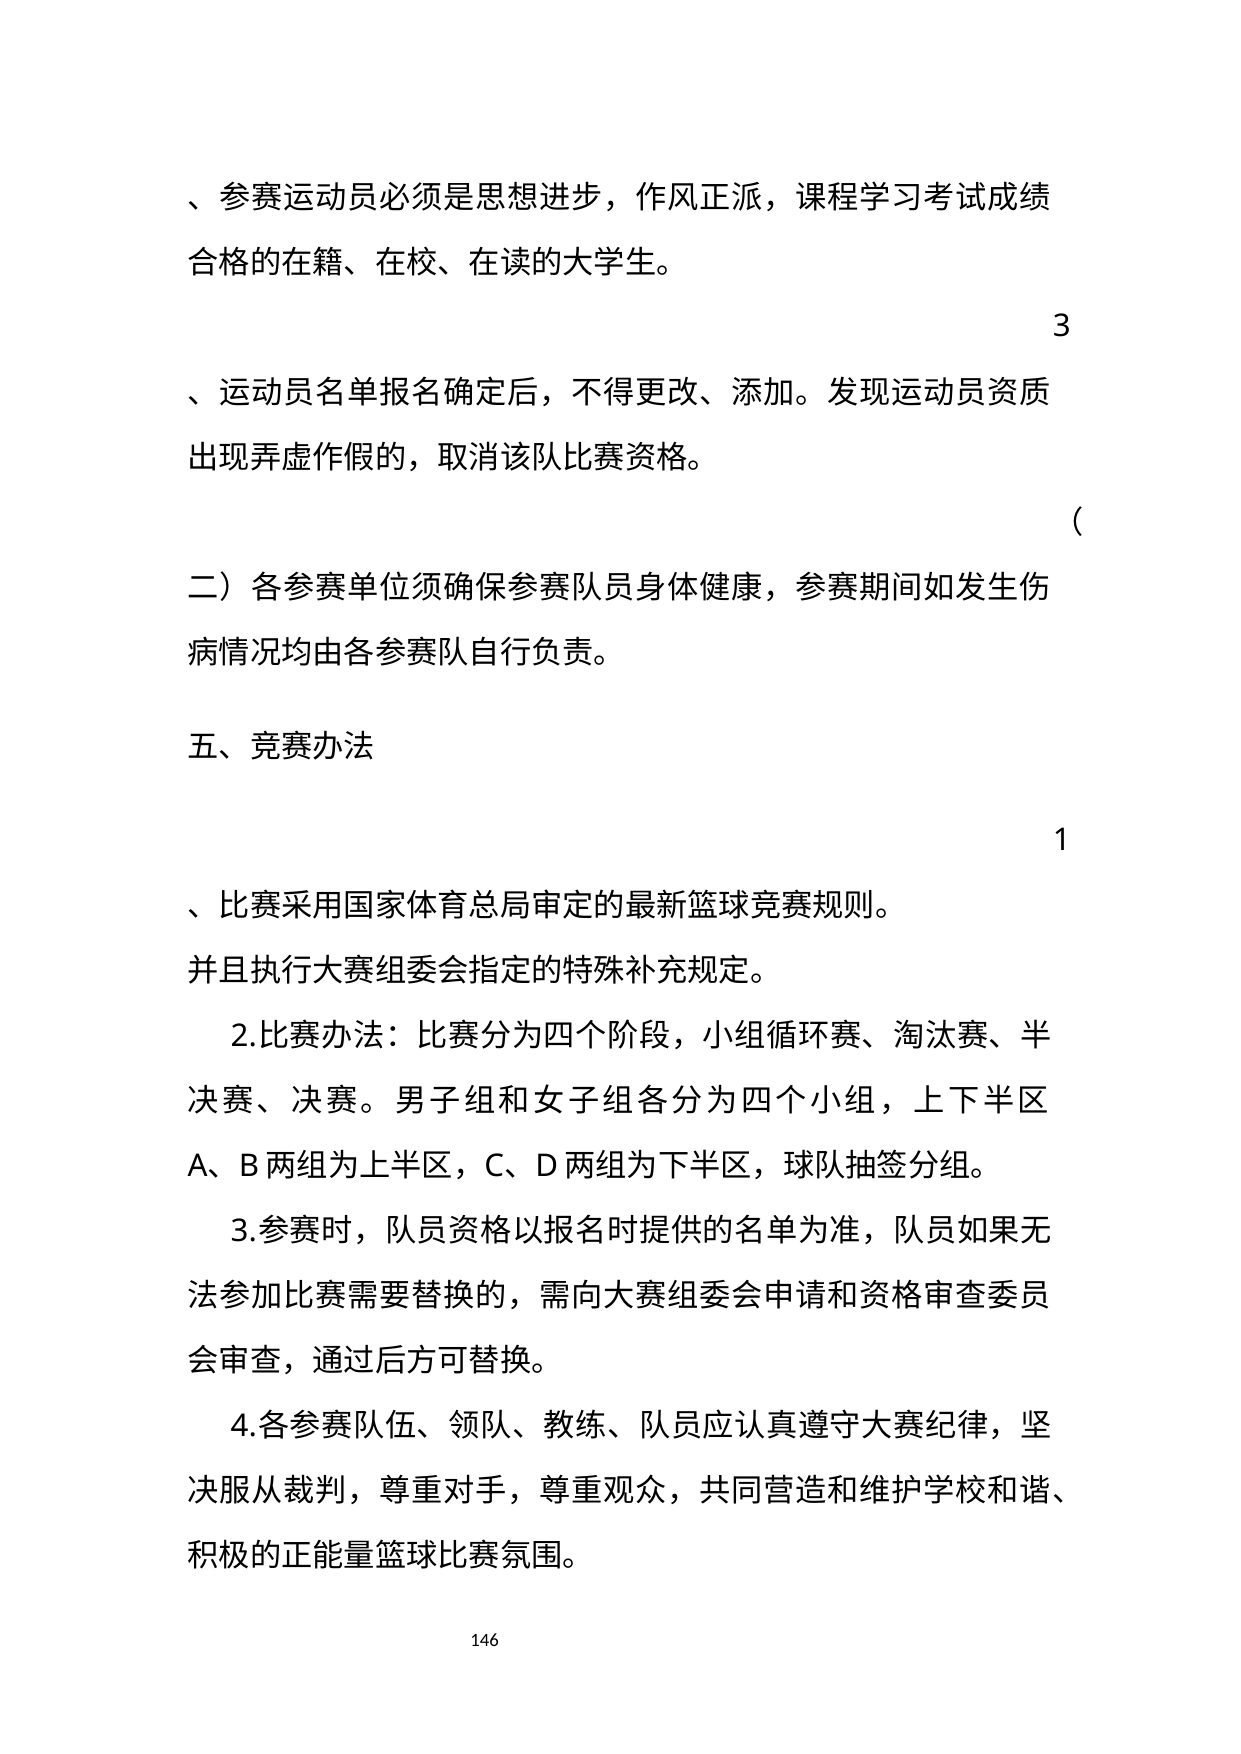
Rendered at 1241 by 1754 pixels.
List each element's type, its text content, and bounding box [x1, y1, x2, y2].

text 1、比赛采用国家体育总局审定的最新篮球竞赛规则。 [187, 805, 1053, 935]
text （二）各参赛单位须确保参赛队员身体健康，参赛期间如发生伤病情况均由各参赛队自行负责。 [187, 487, 1053, 682]
text 3、运动员名单报名确定后，不得更改、添加。发现运动员资质出现弄虚作假的，取消该队比赛资格。 [187, 292, 1053, 487]
text 2.比赛办法：比赛分为四个阶段，小组循环赛、淘汰赛、半决赛、决赛。男子组和女子组各分为四个小组，上下半区，A、B两组为上半区，C、D两组为下半区，球队抽签分组。 [187, 1000, 1053, 1195]
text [187, 162, 1053, 292]
text 4.各参赛队伍、领队、教练、队员应认真遵守大赛纪律，坚决服从裁判，尊重对手，尊重观众，共同营造和维护学校和谐、积极的正能量篮球比赛氛围。 [187, 1390, 1053, 1585]
text 并且执行大赛组委会指定的特殊补充规定。 [187, 935, 1053, 1000]
text 3.参赛时，队员资格以报名时提供的名单为准，队员如果无法参加比赛需要替换的，需向大赛组委会申请和资格审查委员会审查，通过后方可替换。 [187, 1195, 1053, 1390]
text 五、竞赛办法 [187, 711, 1053, 776]
